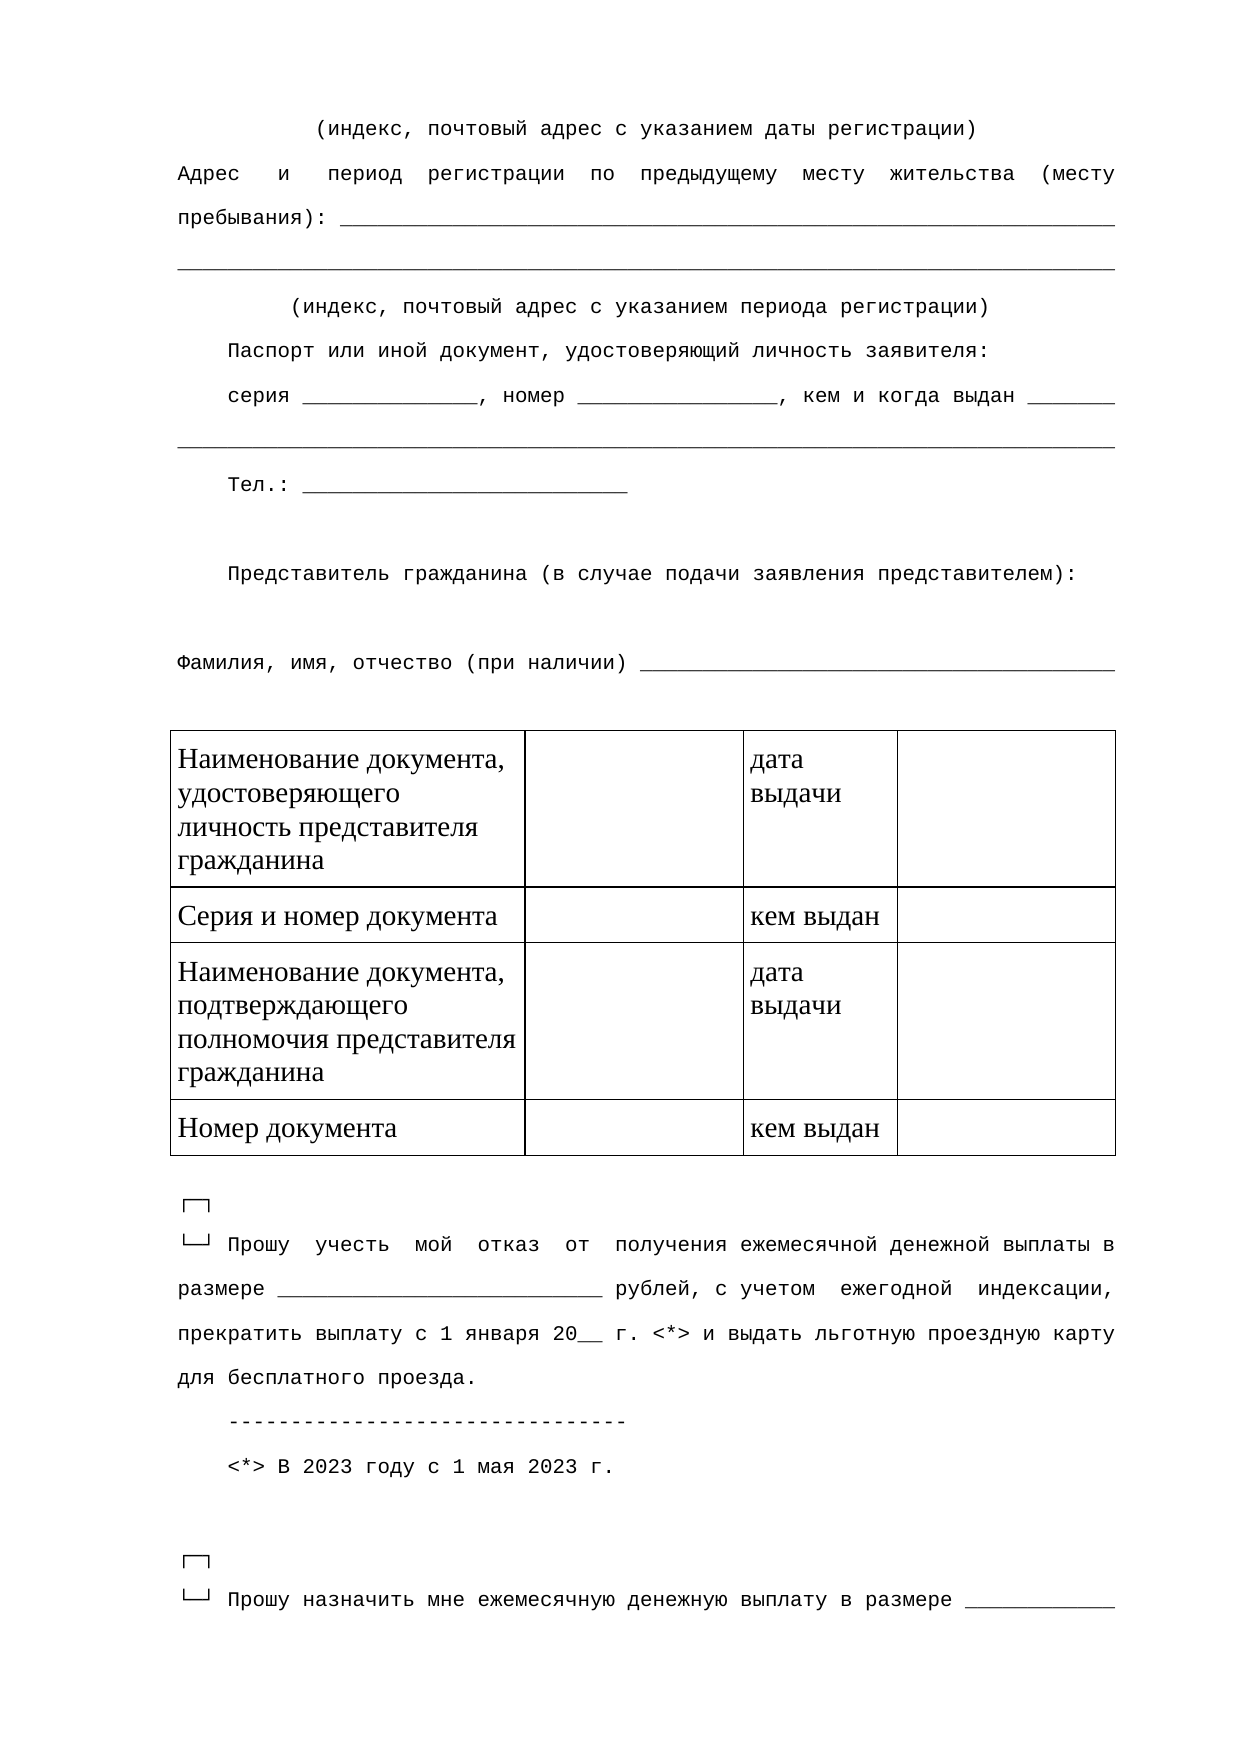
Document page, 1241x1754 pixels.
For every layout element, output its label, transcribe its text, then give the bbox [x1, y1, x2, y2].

text <*> В 2023 году с 1 мая 2023 г. [177, 1456, 1152, 1479]
table_cell [526, 943, 743, 1099]
text серия ______________, номер ________________, кем и когда выдан _______ [177, 385, 1152, 409]
table_header дата выдачи [744, 731, 897, 886]
table_cell кем выдан [744, 1100, 897, 1154]
text прекратить выплату с 1 января 20__ г. <*> и выдать льготную проездную карту [177, 1322, 1152, 1346]
text Паспорт или иной документ, удостоверяющий личность заявителя: [177, 341, 1152, 364]
text -------------------------------- [177, 1411, 1152, 1435]
text ___________________________________________________________________________ [177, 252, 1152, 275]
table_header [526, 731, 743, 886]
table_header [898, 731, 1115, 886]
text └─┘ Прошу назначить мне ежемесячную денежную выплату в размере ____________ [177, 1589, 1152, 1613]
table_cell Номер документа [171, 1100, 524, 1154]
text (индекс, почтовый адрес с указанием даты регистрации) [177, 118, 1152, 142]
text (индекс, почтовый адрес с указанием периода регистрации) [177, 296, 1152, 320]
table_cell Наименование документа, подтверждающего полномочия представителя гражданина [171, 943, 524, 1099]
text ┌─┐ [177, 1545, 1152, 1568]
table_cell кем выдан [744, 888, 897, 942]
table_cell [898, 888, 1115, 942]
table_cell Серия и номер документа [171, 888, 524, 942]
text для бесплатного проезда. [177, 1367, 1152, 1391]
text Представитель гражданина (в случае подачи заявления представителем): [177, 563, 1152, 587]
table_cell [526, 1100, 743, 1154]
table_header Наименование документа, удостоверяющего личность представителя гражданина [171, 731, 524, 886]
text ___________________________________________________________________________ [177, 429, 1152, 453]
table_cell дата выдачи [744, 943, 897, 1099]
text ┌─┐ [177, 1189, 1152, 1213]
text Тел.: __________________________ [177, 474, 1152, 498]
text └─┘ Прошу учесть мой отказ от получения ежемесячной денежной выплаты в [177, 1233, 1152, 1257]
table_cell [898, 943, 1115, 1099]
text размере __________________________ рублей, с учетом ежегодной индексации, [177, 1278, 1152, 1302]
text Фамилия, имя, отчество (при наличии) ______________________________________ [177, 652, 1152, 676]
table_cell [526, 888, 743, 942]
text пребывания): ______________________________________________________________ [177, 207, 1152, 231]
table_cell [898, 1100, 1115, 1154]
text Адрес и период регистрации по предыдущему месту жительства (месту [177, 163, 1152, 186]
